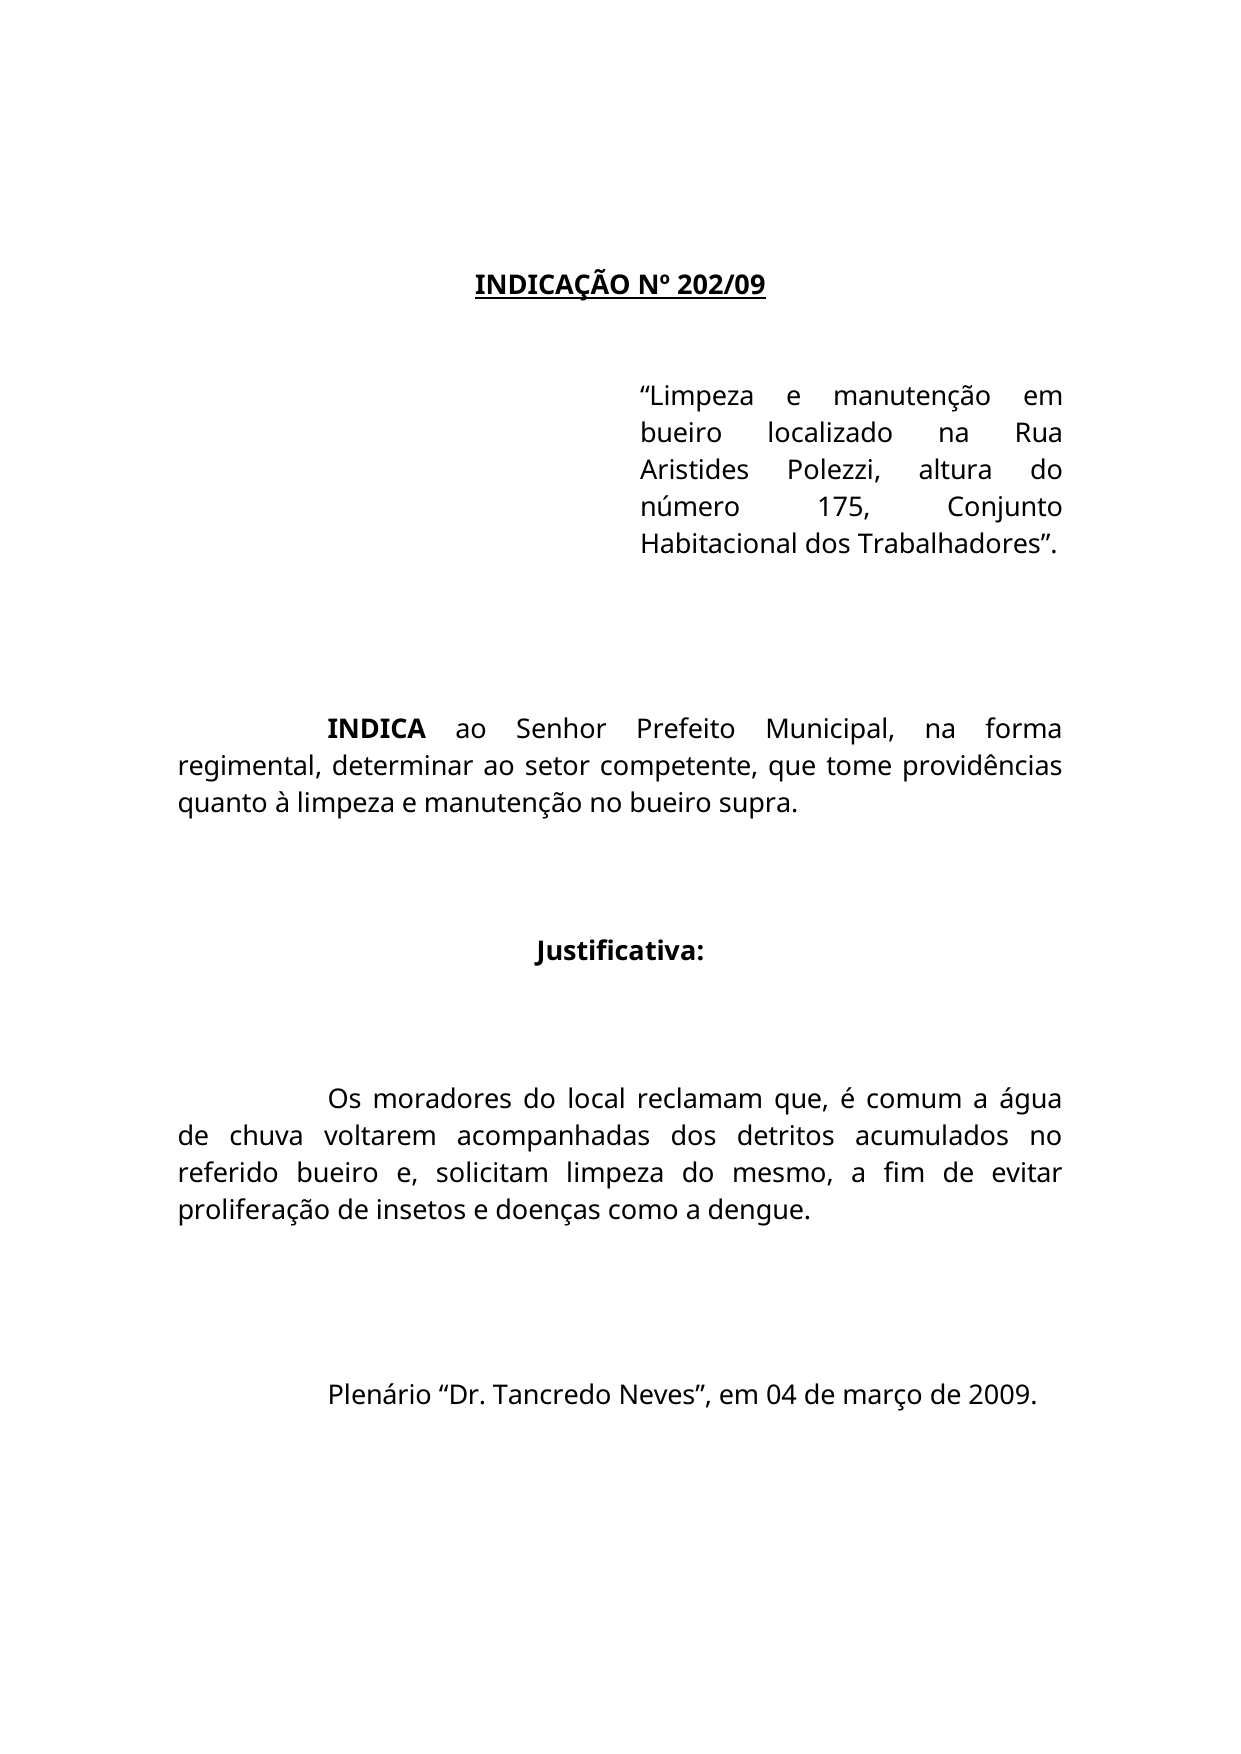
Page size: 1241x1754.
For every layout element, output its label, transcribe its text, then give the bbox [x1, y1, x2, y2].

text “Limpeza e manutenção em bueiro localizado na Rua Aristides Polezzi, altura do número 175, Conjunto Habitacional dos Trabalhadores”. [640, 377, 1063, 562]
text Plenário “Dr. Tancredo Neves”, em 04 de março de 2009. [177, 1375, 1063, 1412]
text Os moradores do local reclamam que, é comum a água de chuva voltarem acompanhadas dos detritos acumulados no referido bueiro e, solicitam limpeza do mesmo, a fim de evitar proliferação de insetos e doenças como a dengue. [177, 1079, 1063, 1227]
text INDICA ao Senhor Prefeito Municipal, na forma regimental, determinar ao setor competente, que tome providências quanto à limpeza e manutenção no bueiro supra. [177, 709, 1063, 821]
title INDICAÇÃO Nº 202/09 [177, 266, 1063, 303]
text Justificativa: [177, 931, 1063, 968]
